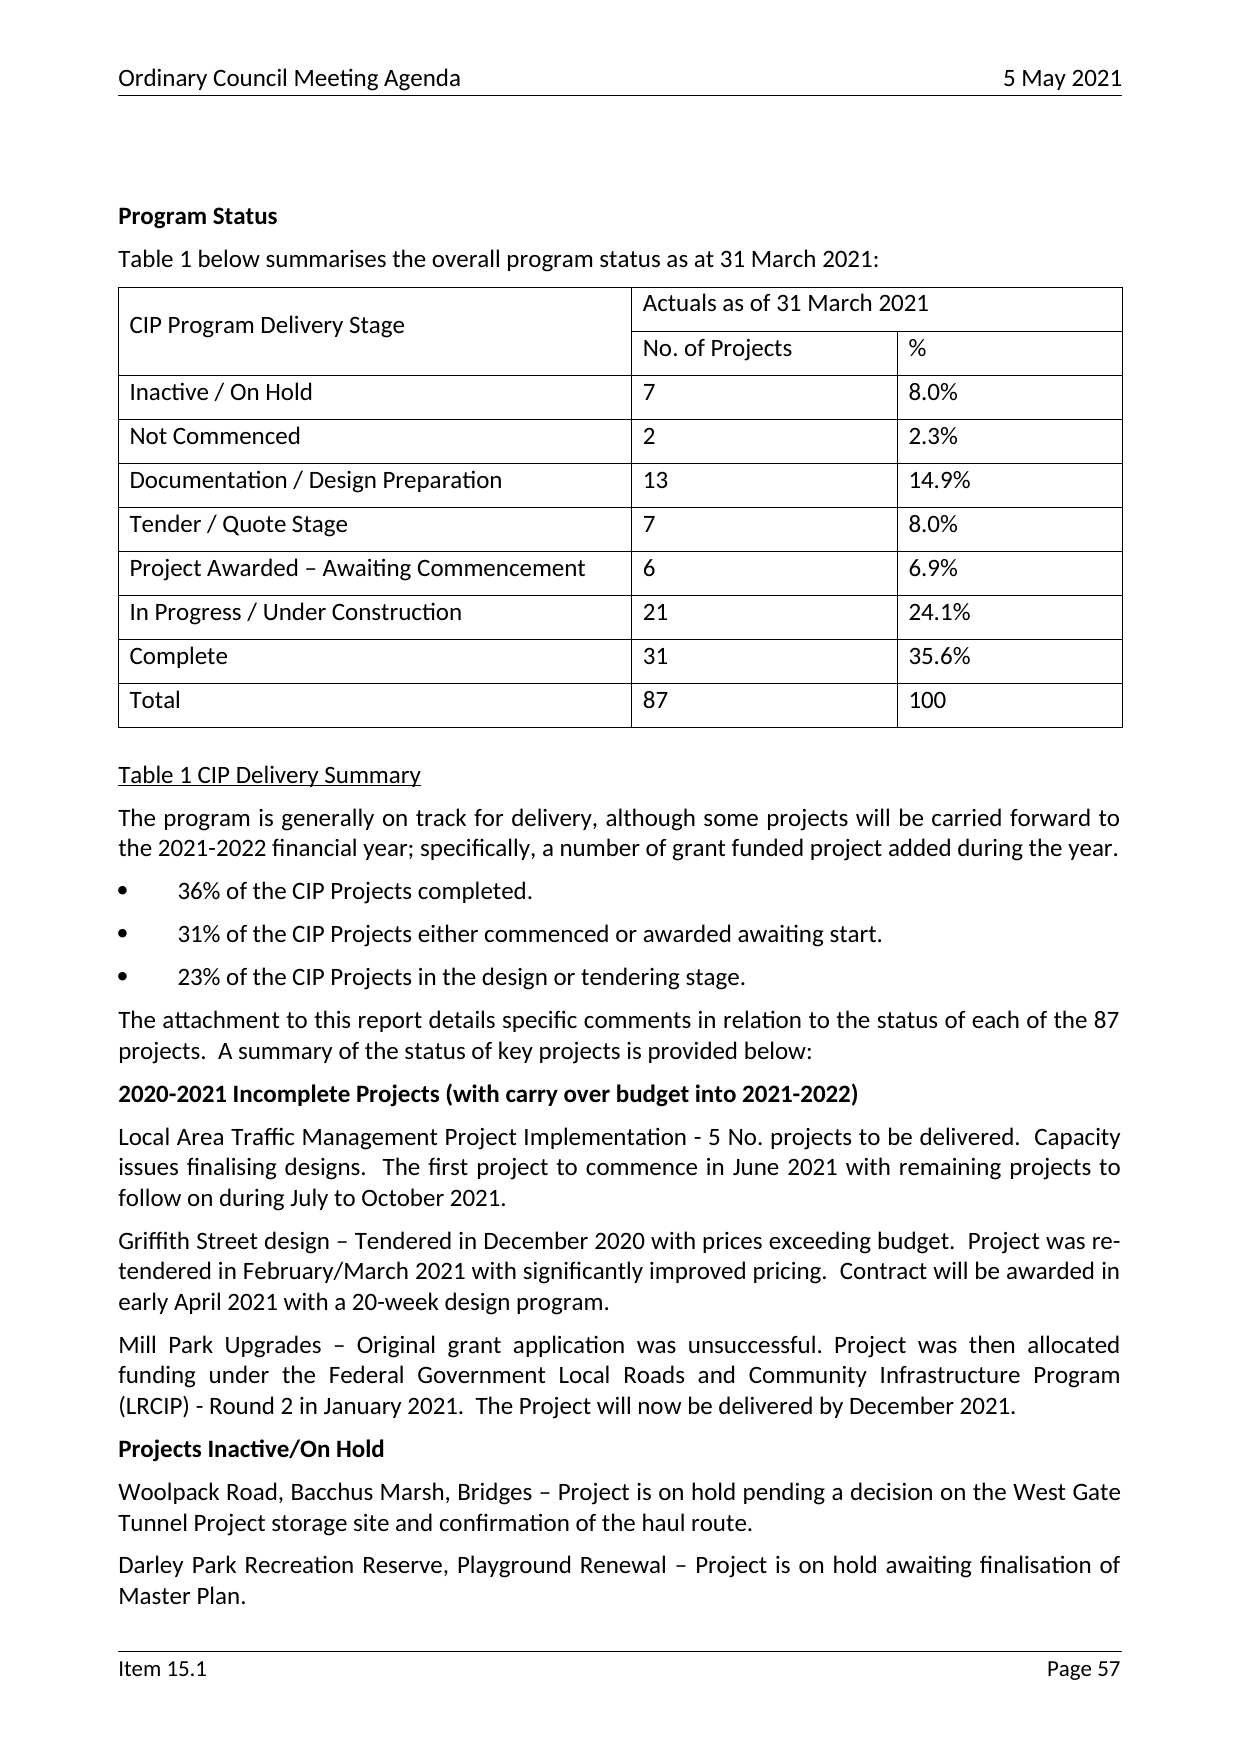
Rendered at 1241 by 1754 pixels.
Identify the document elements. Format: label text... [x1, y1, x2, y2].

list  23% of the CIP Projects in the design or tendering stage. [118, 961, 1122, 992]
text Darley Park Recreation Reserve, Playground Renewal – Project is on hold awaiting finalisation of Master Plan. [118, 1550, 1122, 1611]
text Woolpack Road, Bacchus Marsh, Bridges – Project is on hold pending a decision on the West Gate Tunnel Project storage site and confirmation of the haul route. [118, 1476, 1122, 1537]
table_header CIP Program Delivery Stage [119, 288, 631, 375]
text Local Area Traffic Management Project Implementation - 5 No. projects to be delivered. Capacity issues finalising designs. The first project to commence in June 2021 with remaining projects to follow on during July to October 2021. [118, 1121, 1122, 1212]
table_cell Not Commenced [119, 420, 631, 463]
table_cell Project Awarded – Awaiting Commencement [119, 552, 631, 595]
text Program Status [118, 201, 1122, 231]
table_cell 2.3% [898, 420, 1122, 463]
text Projects Inactive/On Hold [118, 1433, 1122, 1464]
text Mill Park Upgrades – Original grant application was unsuccessful. Project was then allocated funding under the Federal Government Local Roads and Community Infrastructure Program (LRCIP) - Round 2 in January 2021. The Project will now be delivered by December 2021. [118, 1329, 1122, 1421]
table_header Actuals as of 31 March 2021 [632, 288, 1122, 331]
table_cell Inactive / On Hold [119, 376, 631, 419]
table_cell % [898, 332, 1122, 375]
text Table 1 CIP Delivery Summary [118, 759, 1122, 789]
table_cell Documentation / Design Preparation [119, 464, 631, 507]
text 2020-2021 Incomplete Projects (with carry over budget into 2021-2022) [118, 1078, 1122, 1108]
table_cell Complete [119, 640, 631, 683]
text The program is generally on track for delivery, although some projects will be carried forward to the 2021-2022 financial year; specifically, a number of grant funded project added during the year. [118, 802, 1122, 863]
list  31% of the CIP Projects either commenced or awarded awaiting start. [118, 918, 1122, 949]
table_cell 7 [632, 376, 897, 419]
table_cell Tender / Quote Stage [119, 508, 631, 551]
table_cell 8.0% [898, 508, 1122, 551]
table_cell In Progress / Under Construction [119, 596, 631, 639]
table_cell 100 [898, 684, 1122, 727]
text Griffith Street design – Tendered in December 2020 with prices exceeding budget. Project was re-tendered in February/March 2021 with significantly improved pricing. Contract will be awarded in early April 2021 with a 20-week design program. [118, 1225, 1122, 1317]
table_cell 6 [632, 552, 897, 595]
list  36% of the CIP Projects completed. [118, 875, 1122, 906]
table_cell 35.6% [898, 640, 1122, 683]
table_cell 7 [632, 508, 897, 551]
table_cell 2 [632, 420, 897, 463]
text The attachment to this report details specific comments in relation to the status of each of the 87 projects. A summary of the status of key projects is provided below: [118, 1004, 1122, 1065]
table_cell 21 [632, 596, 897, 639]
text Table 1 below summarises the overall program status as at 31 March 2021: [118, 243, 1122, 274]
table_cell 24.1% [898, 596, 1122, 639]
table_cell No. of Projects [632, 332, 897, 375]
table_cell 8.0% [898, 376, 1122, 419]
table_cell Total [119, 684, 631, 727]
table_cell 31 [632, 640, 897, 683]
table_cell 6.9% [898, 552, 1122, 595]
table_cell 13 [632, 464, 897, 507]
table_cell 14.9% [898, 464, 1122, 507]
table_cell 87 [632, 684, 897, 727]
